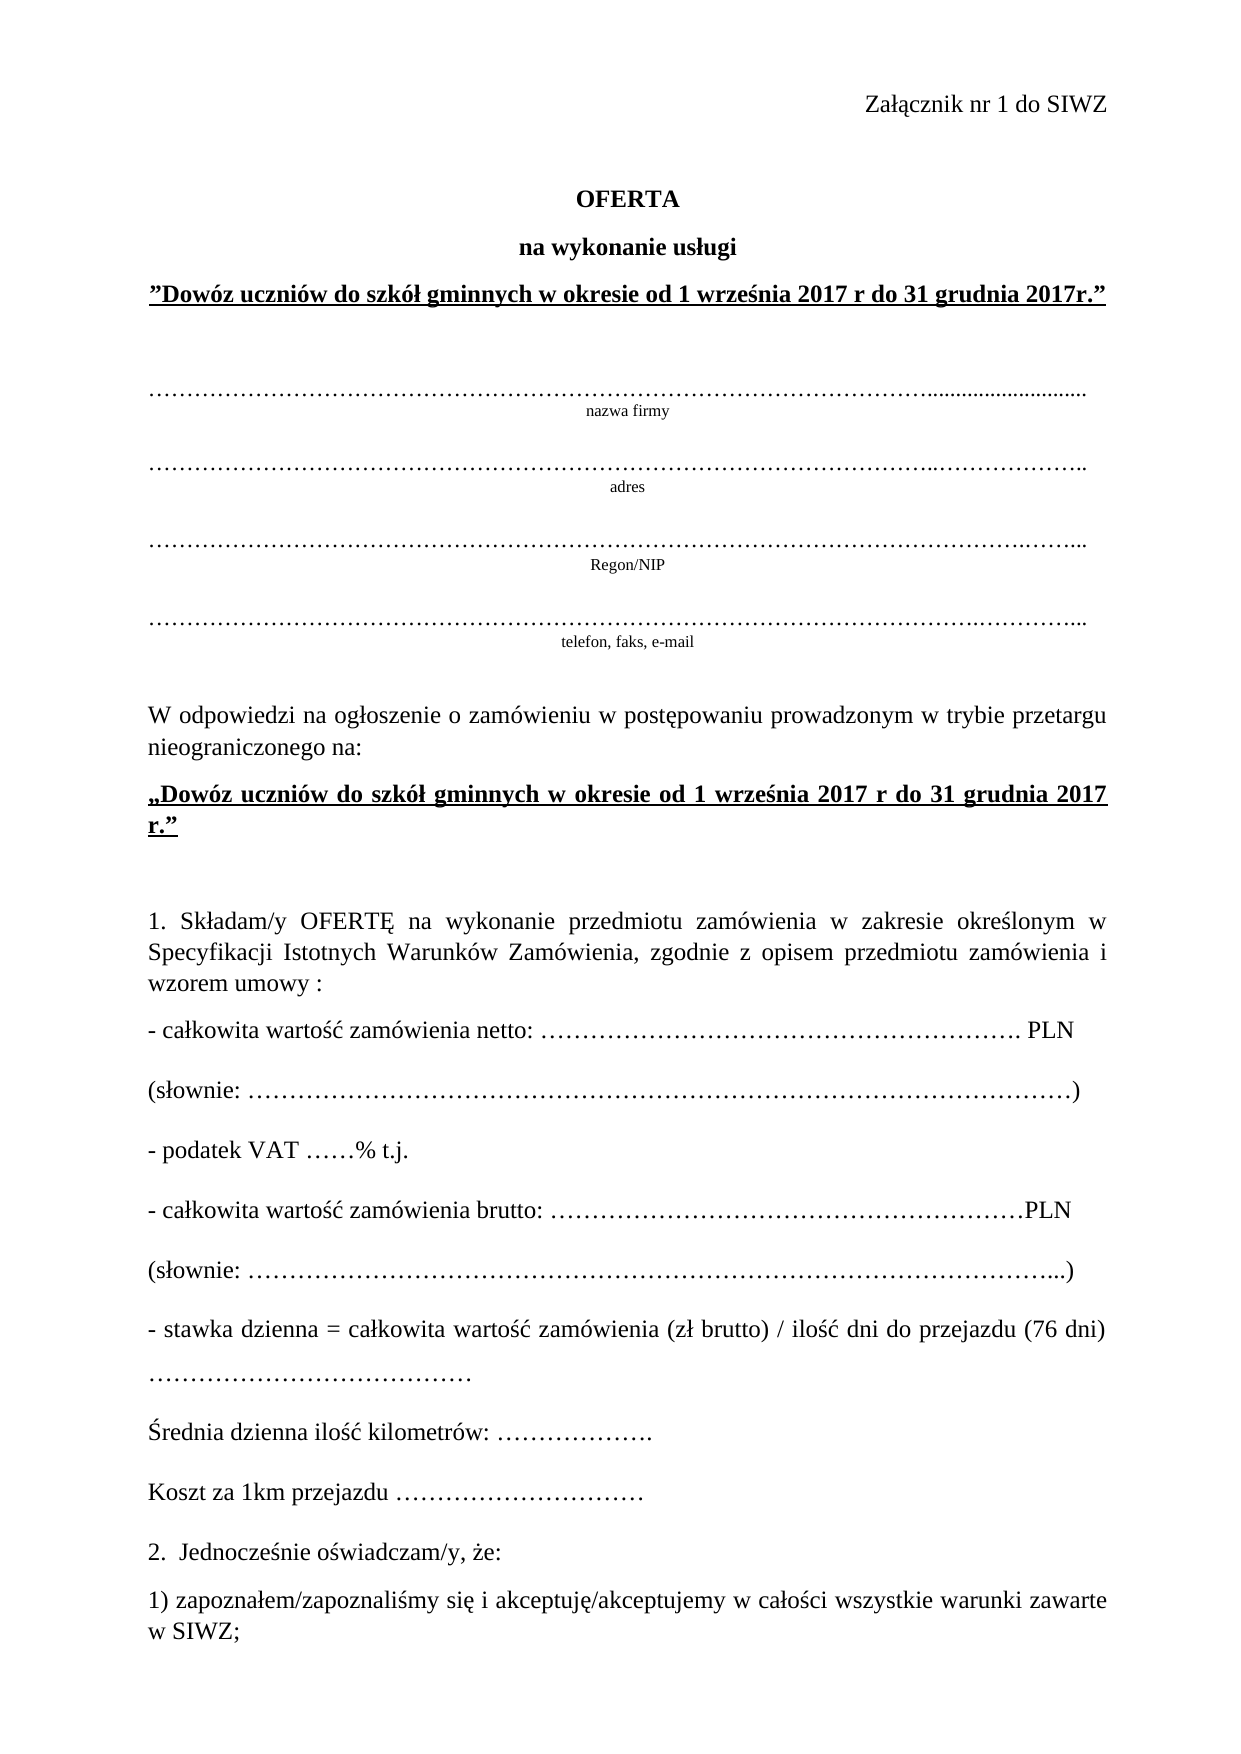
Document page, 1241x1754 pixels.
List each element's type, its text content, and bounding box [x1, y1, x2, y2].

text (słownie: ……………………………………………………………………………………...) [148, 1255, 1107, 1283]
text Średnia dzienna ilość kilometrów: ………………. [148, 1417, 1107, 1446]
text W odpowiedzi na ogłoszenie o zamówieniu w postępowaniu prowadzonym w trybie przetargu nieograniczonego na: [148, 701, 1107, 760]
text ……………………………………………………………………………………………….…………... [148, 604, 1107, 630]
text OFERTA [148, 184, 1107, 213]
text „Dowóz uczniów do szkół gminnych w okresie od 1 września 2017 r do 31 grudnia 2017 r.” [148, 806, 1107, 839]
text 2. Jednocześnie oświadczam/y, że: [148, 1537, 1107, 1566]
text Regon/NIP [148, 555, 1107, 574]
text 1. Składam/y OFERTĘ na wykonanie przedmiotu zamówienia w zakresie określonym w Specyfikacji Istotnych Warunków Zamówienia, zgodnie z opisem przedmiotu zamówienia i wzorem umowy : [148, 906, 1107, 997]
text - całkowita wartość zamówienia brutto: …………………………………………………PLN [148, 1195, 1107, 1224]
text - podatek VAT ……% t.j. [148, 1135, 1107, 1164]
text ”Dowóz uczniów do szkół gminnych w okresie od 1 września 2017 r do 31 grudnia 2017r.” [148, 279, 1107, 308]
text (słownie: ………………………………………………………………………………………) [148, 1075, 1107, 1104]
text na wykonanie usługi [148, 232, 1107, 261]
text Koszt za 1km przejazdu ………………………… [148, 1477, 1107, 1506]
text telefon, faks, e-mail [148, 632, 1107, 651]
text nazwa firmy [148, 401, 1107, 420]
text Załącznik nr 1 do SIWZ [148, 89, 1107, 117]
text 1) zapoznałem/zapoznaliśmy się i akceptuję/akceptujemy w całości wszystkie warunki zawarte w SIWZ; [148, 1585, 1107, 1644]
text - stawka dzienna = całkowita wartość zamówienia (zł brutto) / ilość dni do przejazdu (76 dni) ………………………………… [148, 1314, 1107, 1386]
text „Dowóz uczniów do szkół gminnych w okresie od 1 września 2017 r do 31 grudnia 2017 r.” [148, 779, 1107, 804]
text adres [148, 477, 1107, 496]
text …………………………………………………………………………………………............................ [148, 375, 1107, 401]
text …………………………………………………………………………………………..……………….. [148, 449, 1107, 475]
text …………………………………………………………………………………………………….……... [148, 526, 1107, 553]
text - całkowita wartość zamówienia netto: …………………………………………………. PLN [148, 1016, 1107, 1044]
